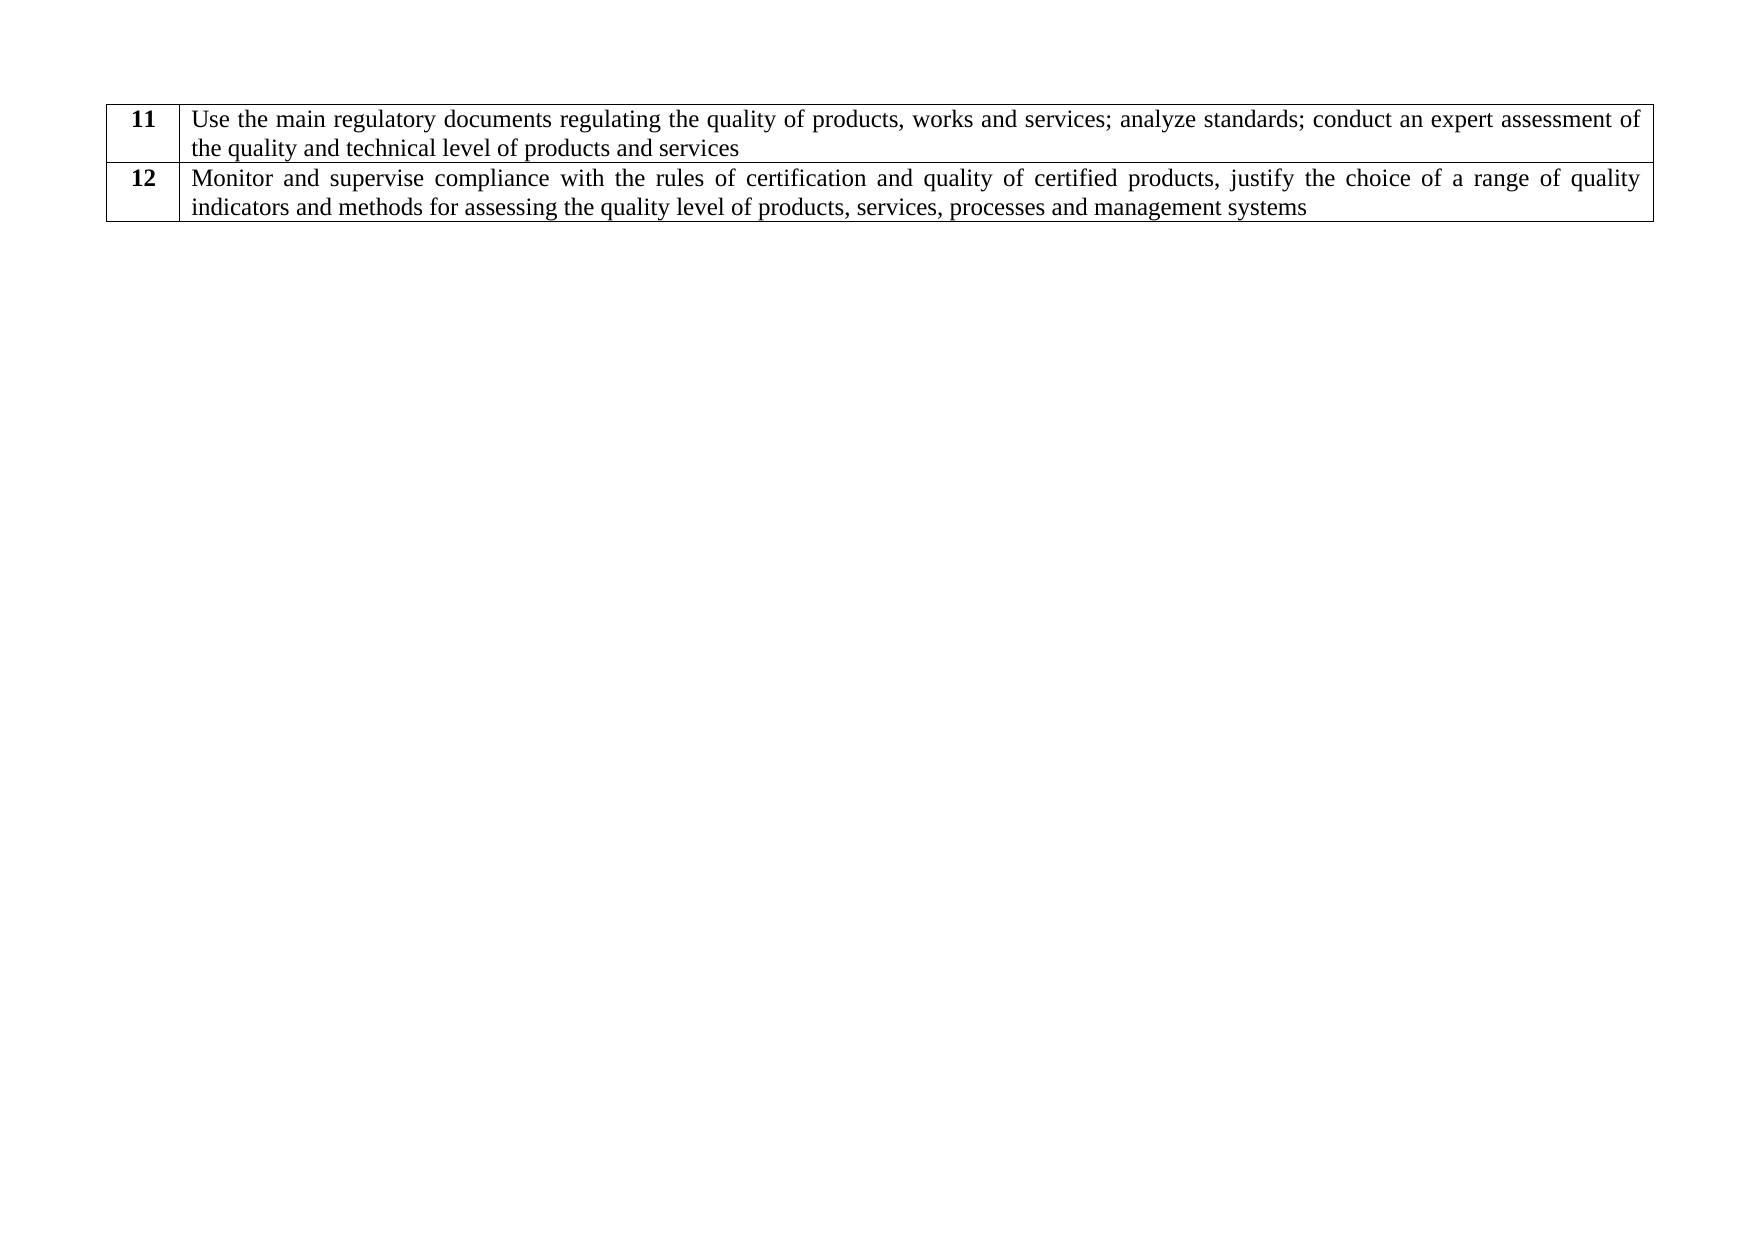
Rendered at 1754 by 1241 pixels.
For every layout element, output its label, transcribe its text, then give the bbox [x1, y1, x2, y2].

table_cell 12 [107, 163, 179, 221]
table_cell Use the main regulatory documents regulating the quality of products, works and services; analyze standards; conduct an expert assessment of the quality and technical level of products and services [180, 105, 1653, 162]
table_cell 11 [107, 105, 179, 162]
table_cell Monitor and supervise compliance with the rules of certification and quality of certified products, justify the choice of a range of quality indicators and methods for assessing the quality level of products, services, processes and management systems [180, 163, 1653, 221]
